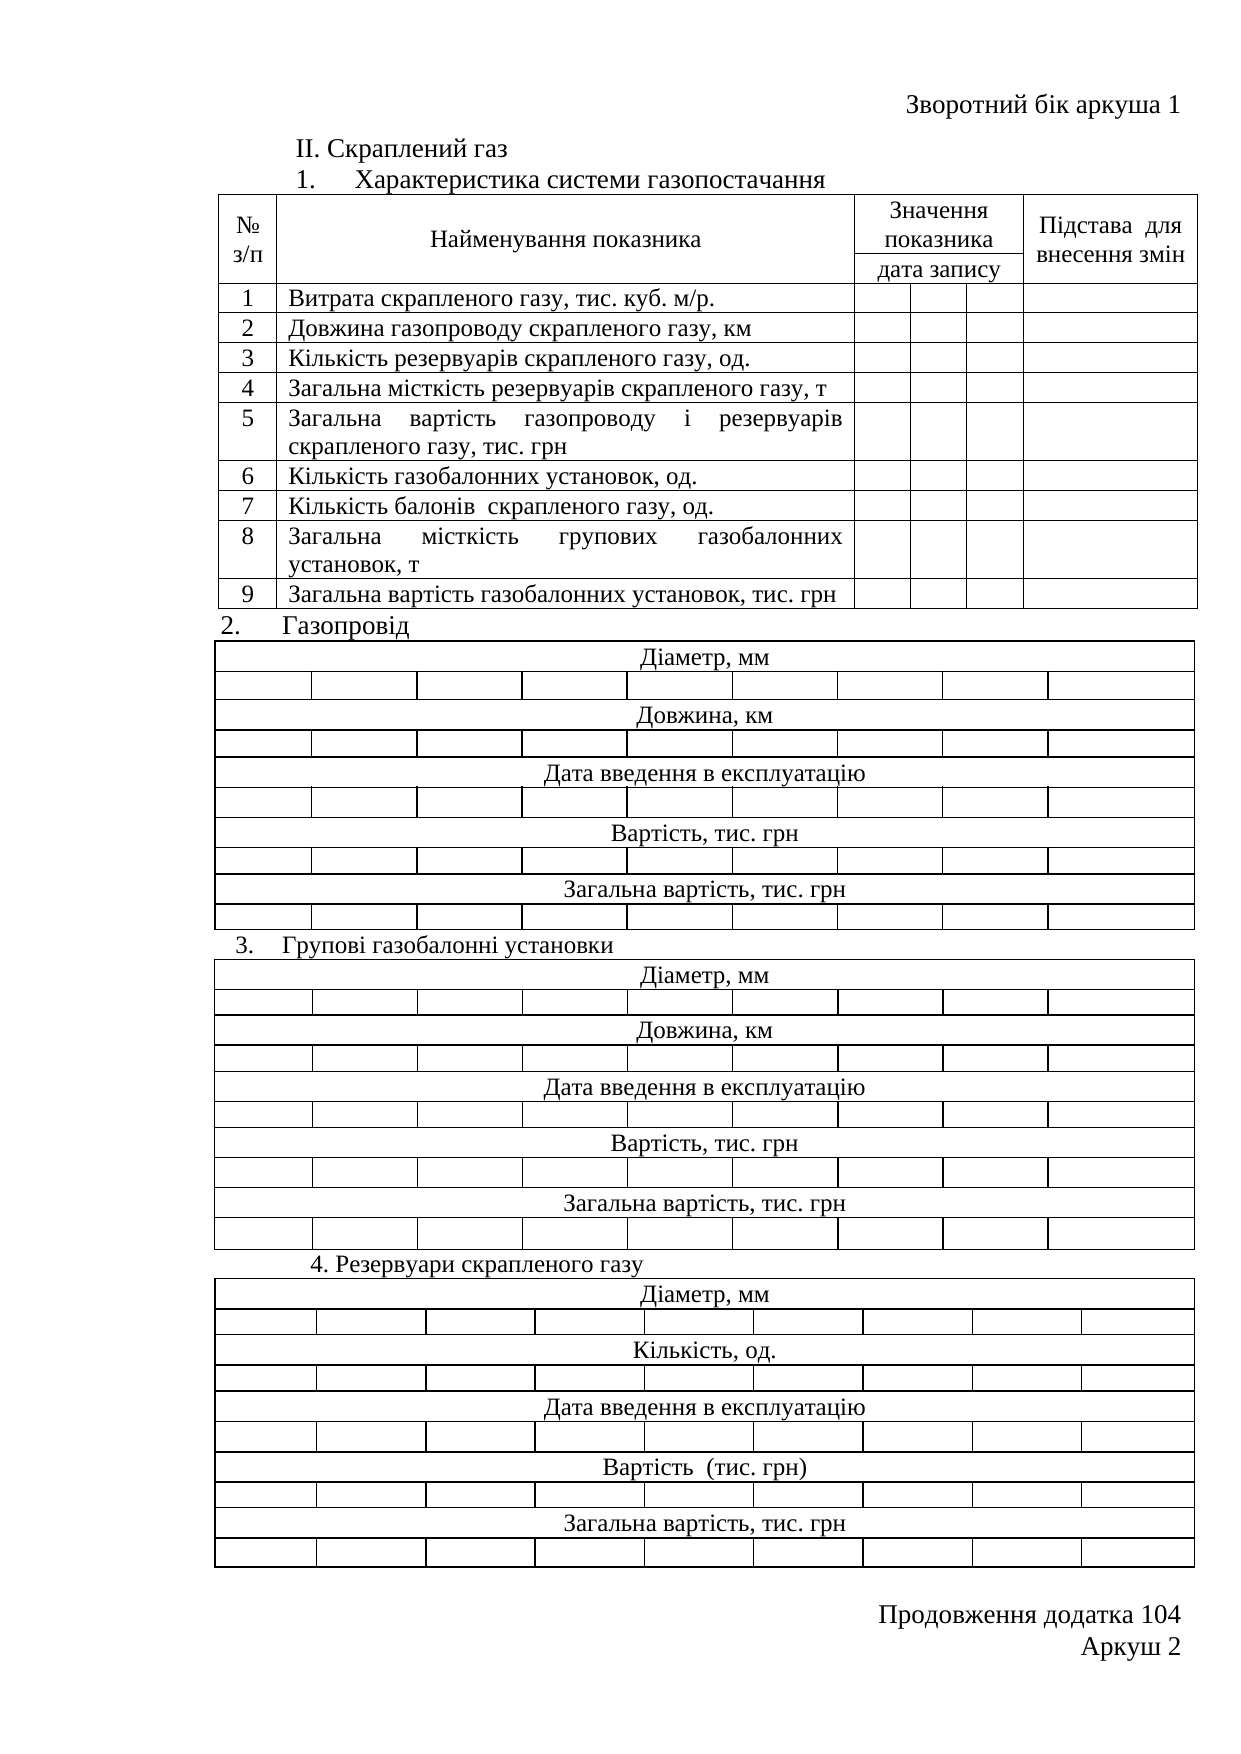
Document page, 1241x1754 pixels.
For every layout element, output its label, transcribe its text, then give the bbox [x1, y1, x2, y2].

table_cell [312, 788, 416, 817]
table_cell Кількість, од. [216, 1335, 1194, 1364]
table_cell [312, 731, 416, 756]
table_cell [523, 990, 627, 1014]
table_cell [973, 1422, 1081, 1451]
table_cell [943, 672, 1047, 698]
table_cell [427, 1483, 534, 1507]
table_cell [216, 905, 311, 929]
table_cell [967, 461, 1023, 490]
table_cell [911, 461, 966, 490]
table_cell [1024, 403, 1197, 460]
table_cell [418, 1102, 522, 1126]
table_cell [523, 672, 626, 698]
table_cell [317, 1310, 425, 1334]
table_cell 7 [219, 491, 276, 520]
table_cell [418, 848, 521, 873]
table_cell [1024, 579, 1197, 608]
table_cell [418, 1158, 522, 1186]
table_cell [1082, 1366, 1194, 1390]
table_cell [215, 1102, 312, 1126]
table_cell [1082, 1539, 1194, 1566]
table_cell [864, 1539, 972, 1566]
table_cell [967, 579, 1023, 608]
text Зворотний бік аркуша 1 [207, 89, 1181, 120]
table_cell [536, 1366, 644, 1390]
table_header Підстава для внесення змін [1024, 195, 1197, 282]
table_header Діаметр, мм [216, 1279, 1194, 1308]
table_header Найменування показника [277, 195, 854, 282]
table_cell 2 [219, 313, 276, 342]
table_cell [216, 788, 311, 817]
table_cell [628, 1046, 732, 1071]
table_cell [967, 284, 1023, 312]
table_cell [628, 848, 732, 873]
table_cell [967, 373, 1023, 402]
table_cell [216, 1366, 316, 1390]
table_cell [1024, 313, 1197, 342]
table_cell [855, 461, 910, 490]
table_cell [312, 905, 416, 929]
table_cell [1049, 672, 1194, 698]
table_cell Загальна вартість газопроводу і резервуарів скрапленого газу, тис. грн [277, 403, 854, 460]
table_cell [523, 1046, 627, 1071]
table_cell [317, 1422, 425, 1451]
table_cell [317, 1483, 425, 1507]
table_cell [733, 1158, 837, 1186]
table_cell [967, 521, 1023, 578]
table_cell Загальна вартість, тис. грн [216, 1508, 1194, 1537]
table_cell 3 [219, 343, 276, 372]
table_cell [418, 905, 521, 929]
table_cell [1049, 848, 1194, 873]
table_cell [645, 1366, 753, 1390]
table_cell [523, 788, 626, 817]
list Групові газобалонні установки [207, 930, 1181, 959]
table_cell [944, 1158, 1047, 1186]
table_cell дата запису [855, 254, 1023, 282]
table_cell [1082, 1310, 1194, 1334]
table_cell [536, 1422, 644, 1451]
table_cell Кількість газобалонних установок, од. [277, 461, 854, 490]
table_cell [523, 848, 626, 873]
table_cell 1 [219, 284, 276, 312]
table_cell [944, 1102, 1047, 1126]
table_cell Вартість, тис. грн [215, 1128, 1194, 1157]
table_cell [418, 990, 522, 1014]
table_cell [427, 1310, 534, 1334]
table_cell [864, 1366, 972, 1390]
table_cell [855, 343, 910, 372]
table_cell 5 [219, 403, 276, 460]
table_cell [943, 905, 1047, 929]
table_cell [733, 990, 837, 1014]
table_cell [911, 579, 966, 608]
table_cell [313, 990, 417, 1014]
table_cell [754, 1483, 862, 1507]
table_cell [754, 1366, 862, 1390]
table_cell [628, 1102, 732, 1126]
table_cell [1049, 731, 1194, 756]
table_cell [418, 788, 521, 817]
table_header Діаметр, мм [216, 642, 1194, 671]
table_cell [943, 731, 1047, 756]
table_cell [418, 731, 521, 756]
table_cell [967, 403, 1023, 460]
table_cell [967, 491, 1023, 520]
table_cell [911, 373, 966, 402]
table_cell [973, 1539, 1081, 1566]
text 4. Резервуари скрапленого газу [207, 1249, 1181, 1278]
table_cell [967, 343, 1023, 372]
table_cell [216, 1310, 316, 1334]
table_cell [973, 1366, 1081, 1390]
list Характеристика системи газопостачання [295, 163, 1181, 194]
table_cell [855, 521, 910, 578]
table_cell [733, 905, 837, 929]
table_cell [973, 1483, 1081, 1507]
table_cell [628, 1158, 732, 1186]
table_cell [215, 1218, 312, 1248]
table_cell [523, 905, 626, 929]
table_cell [838, 905, 942, 929]
text Аркуш 2 [207, 1630, 1181, 1661]
table_cell [645, 1422, 753, 1451]
table_cell [216, 731, 311, 756]
table_cell [855, 373, 910, 402]
table_cell [628, 672, 732, 698]
table_cell [523, 1102, 627, 1126]
table_cell [838, 848, 942, 873]
table_cell [215, 1158, 312, 1186]
table_cell [313, 1046, 417, 1071]
table_cell [911, 343, 966, 372]
table_cell Загальна місткість групових газобалонних установок, т [277, 521, 854, 578]
table_cell [312, 848, 416, 873]
table_cell [628, 905, 732, 929]
table_cell [427, 1422, 534, 1451]
table_cell [1049, 1046, 1194, 1071]
text Продовження додатка 104 [207, 1599, 1181, 1630]
table_cell [1024, 373, 1197, 402]
table_cell [733, 1102, 837, 1126]
table_cell Довжина, км [215, 1016, 1194, 1044]
table_cell [216, 1539, 316, 1566]
table_cell Довжина газопроводу скрапленого газу, км [277, 313, 854, 342]
table_cell Вартість, тис. грн [216, 818, 1194, 847]
table_cell [754, 1310, 862, 1334]
table_cell [317, 1539, 425, 1566]
table_cell [427, 1366, 534, 1390]
table_cell [645, 1539, 753, 1566]
table_cell 9 [219, 579, 276, 608]
table_cell 8 [219, 521, 276, 578]
table_cell [313, 1218, 417, 1248]
table_cell [427, 1539, 534, 1566]
table_cell [523, 1158, 627, 1186]
table_cell [864, 1422, 972, 1451]
table_cell [855, 403, 910, 460]
table_cell [944, 1046, 1047, 1071]
table_cell [523, 731, 626, 756]
table_cell [1049, 1102, 1194, 1126]
table_cell [645, 1310, 753, 1334]
table_cell [1024, 461, 1197, 490]
table_cell [838, 731, 942, 756]
table_cell Кількість балонів скрапленого газу, од. [277, 491, 854, 520]
table_cell [1024, 491, 1197, 520]
table_cell Загальна місткість резервуарів скрапленого газу, т [277, 373, 854, 402]
table_cell [628, 788, 732, 817]
table_cell Довжина, км [216, 700, 1194, 729]
table_cell [317, 1366, 425, 1390]
table_cell [1049, 1158, 1194, 1186]
table_cell [1049, 905, 1194, 929]
table_cell [911, 491, 966, 520]
table_cell [216, 848, 311, 873]
table_cell Дата введення в експлуатацію [216, 758, 1194, 786]
table_cell [839, 1102, 942, 1126]
table_cell Вартість (тис. грн) [216, 1453, 1194, 1481]
table_cell Кількість резервуарів скрапленого газу, од. [277, 343, 854, 372]
table_cell [754, 1422, 862, 1451]
table_cell [215, 1046, 312, 1071]
table_cell [855, 491, 910, 520]
table_cell [1049, 1218, 1194, 1248]
table_cell [855, 579, 910, 608]
text II. Скраплений газ [295, 132, 1181, 163]
table_cell [418, 1218, 522, 1248]
table_cell [944, 1218, 1047, 1248]
table_cell [1024, 284, 1197, 312]
table_cell [839, 1218, 942, 1248]
table_cell [973, 1310, 1081, 1334]
table_cell [943, 788, 1047, 817]
table_cell [536, 1310, 644, 1334]
table_cell [216, 1483, 316, 1507]
table_cell [1082, 1422, 1194, 1451]
table_cell 4 [219, 373, 276, 402]
table_cell [839, 1158, 942, 1186]
table_cell [216, 672, 311, 698]
table_header Значення показника [855, 195, 1023, 253]
table_cell [733, 1046, 837, 1071]
table_cell [1049, 990, 1194, 1014]
table_cell Дата введення в експлуатацію [216, 1392, 1194, 1421]
table_cell [418, 1046, 522, 1071]
table_cell [754, 1539, 862, 1566]
table_cell [1024, 343, 1197, 372]
table_cell [733, 848, 837, 873]
table_cell [312, 672, 416, 698]
table_cell [628, 1218, 732, 1248]
table_cell Загальна вартість, тис. грн [215, 1188, 1194, 1217]
table_cell [855, 313, 910, 342]
table_cell [523, 1218, 627, 1248]
table_cell [838, 672, 942, 698]
table_cell [1082, 1483, 1194, 1507]
table_cell [911, 521, 966, 578]
table_cell 6 [219, 461, 276, 490]
table_cell [313, 1102, 417, 1126]
table_cell Загальна вартість, тис. грн [216, 875, 1194, 903]
table_cell [911, 313, 966, 342]
table_cell [733, 788, 837, 817]
table_cell [645, 1483, 753, 1507]
table_cell [943, 848, 1047, 873]
table_cell [911, 284, 966, 312]
table_cell [967, 313, 1023, 342]
table_cell [911, 403, 966, 460]
table_cell [215, 990, 312, 1014]
table_cell Загальна вартість газобалонних установок, тис. грн [277, 579, 854, 608]
table_cell [1024, 521, 1197, 578]
table_cell [216, 1422, 316, 1451]
table_cell [1049, 788, 1194, 817]
table_header Діаметр, мм [215, 960, 1194, 989]
list Газопровід [207, 609, 1181, 640]
table_header № з/п [219, 195, 276, 282]
table_cell [839, 990, 942, 1014]
table_cell [839, 1046, 942, 1071]
table_cell [536, 1483, 644, 1507]
table_cell [864, 1310, 972, 1334]
table_cell Дата введення в експлуатацію [215, 1072, 1194, 1101]
table_cell [628, 990, 732, 1014]
table_cell [733, 1218, 837, 1248]
table_cell [733, 731, 837, 756]
table_cell [864, 1483, 972, 1507]
table_cell [628, 731, 732, 756]
table_cell [944, 990, 1047, 1014]
table_cell [733, 672, 837, 698]
table_cell [536, 1539, 644, 1566]
table_cell [313, 1158, 417, 1186]
table_cell [418, 672, 521, 698]
table_cell Витрата скрапленого газу, тис. куб. м/р. [277, 284, 854, 312]
table_cell [838, 788, 942, 817]
table_cell [855, 284, 910, 312]
